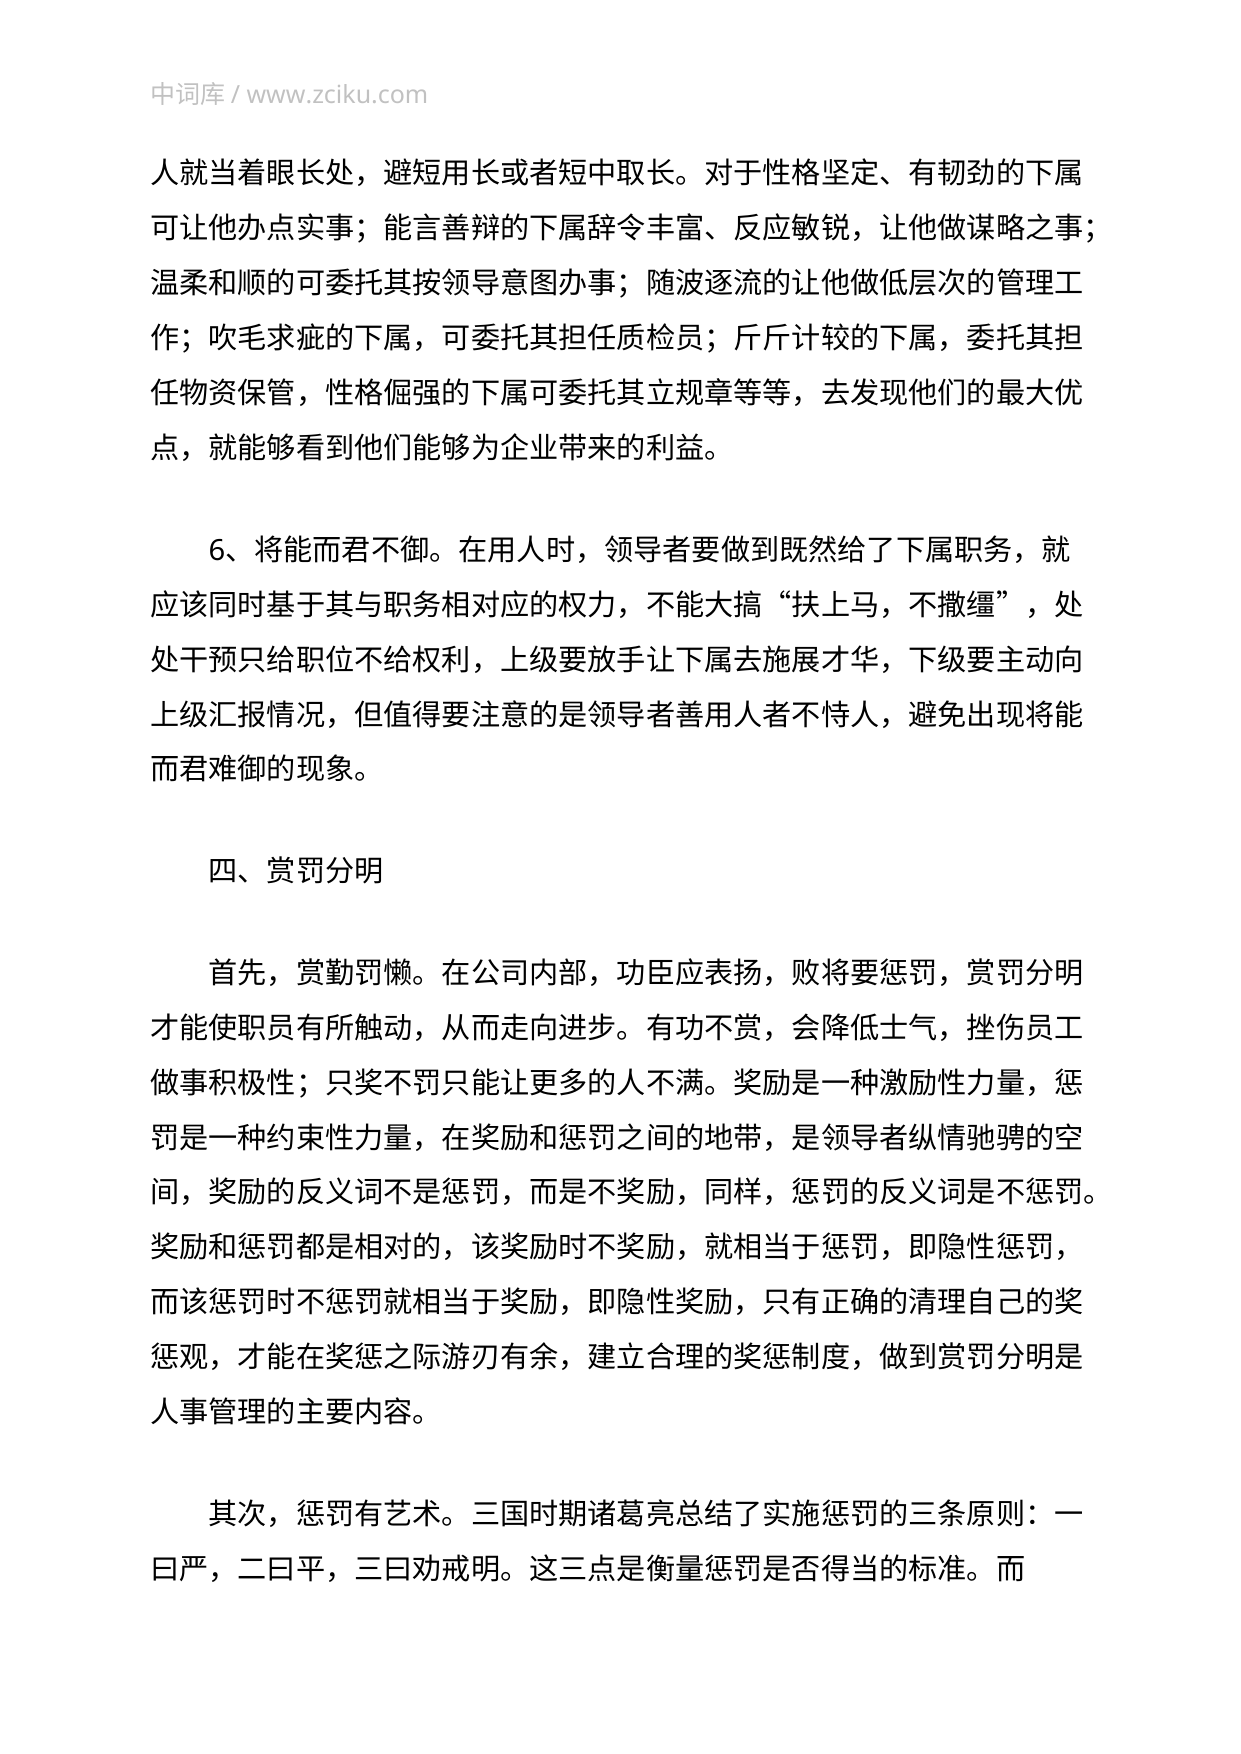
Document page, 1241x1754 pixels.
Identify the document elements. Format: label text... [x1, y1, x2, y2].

text 6、将能而君不御。在用人时，领导者要做到既然给了下属职务，就应该同时基于其与职务相对应的权力，不能大搞“扶上马，不撒缰”，处处干预只给职位不给权利，上级要放手让下属去施展才华，下级要主动向上级汇报情况，但值得要注意的是领导者善用人者不恃人，避免出现将能而君难御的现象。 [150, 526, 1090, 788]
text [150, 1490, 1090, 1588]
text 首先，赏勤罚懒。在公司内部，功臣应表扬，败将要惩罚，赏罚分明才能使职员有所触动，从而走向进步。有功不赏，会降低士气，挫伤员工做事积极性；只奖不罚只能让更多的人不满。奖励是一种激励性力量，惩罚是一种约束性力量，在奖励和惩罚之间的地带，是领导者纵情驰骋的空间，奖励的反义词不是惩罚，而是不奖励，同样，惩罚的反义词是不惩罚。奖励和惩罚都是相对的，该奖励时不奖励，就相当于惩罚，即隐性惩罚，而该惩罚时不惩罚就相当于奖励，即隐性奖励，只有正确的清理自己的奖惩观，才能在奖惩之际游刃有余，建立合理的奖惩制度，做到赏罚分明是人事管理的主要内容。 [150, 949, 1090, 1431]
text 四、赏罚分明 [150, 848, 1090, 890]
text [150, 150, 1090, 467]
